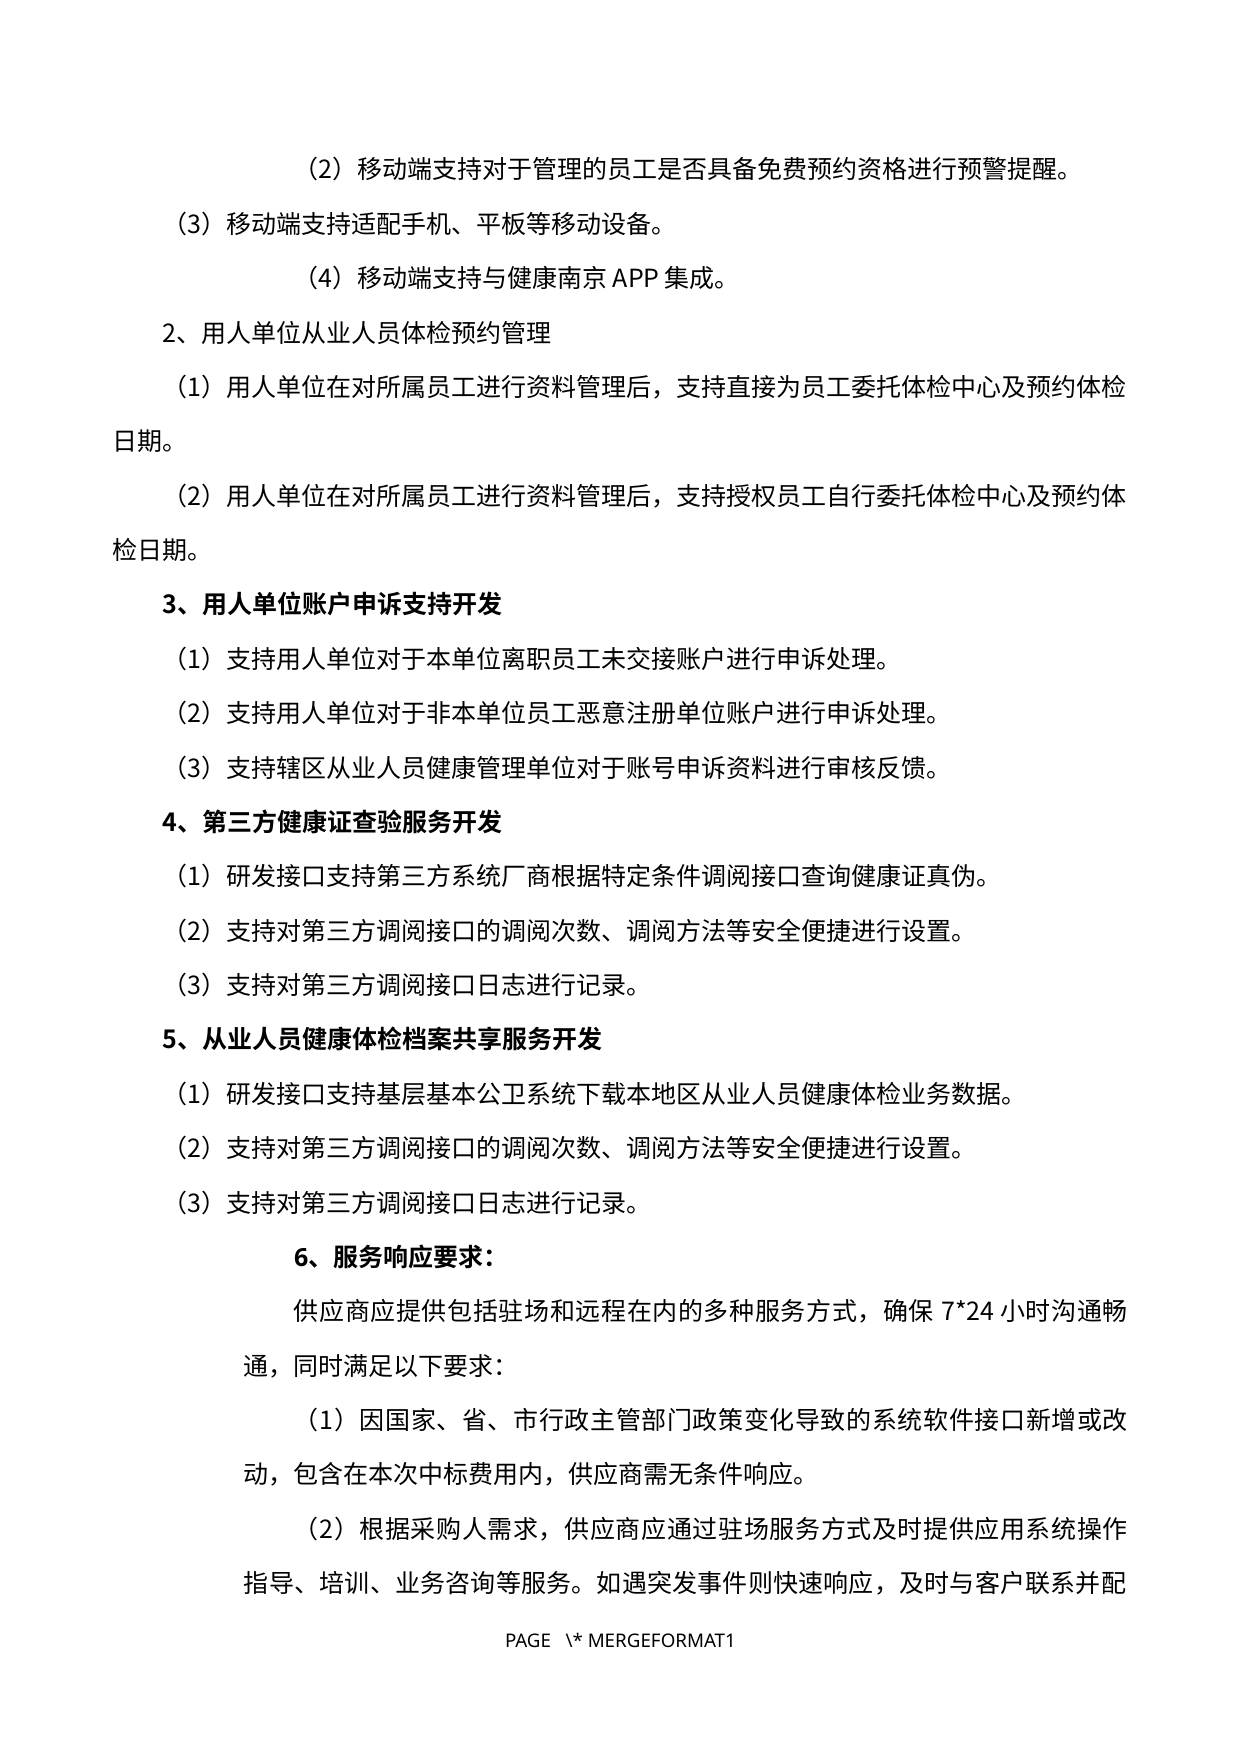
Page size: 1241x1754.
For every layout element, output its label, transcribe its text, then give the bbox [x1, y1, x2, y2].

text （1）研发接口支持基层基本公卫系统下载本地区从业人员健康体检业务数据。 [112, 1074, 1128, 1111]
text （3）支持辖区从业人员健康管理单位对于账号申诉资料进行审核反馈。 [112, 748, 1128, 784]
text （1）支持用人单位对于本单位离职员工未交接账户进行申诉处理。 [112, 639, 1128, 676]
text （1）研发接口支持第三方系统厂商根据特定条件调阅接口查询健康证真伪。 [112, 857, 1128, 893]
text 4、第三方健康证查验服务开发 [112, 802, 1128, 839]
text （2）支持对第三方调阅接口的调阅次数、调阅方法等安全便捷进行设置。 [112, 1129, 1128, 1165]
text （1）因国家、省、市行政主管部门政策变化导致的系统软件接口新增或改动，包含在本次中标费用内，供应商需无条件响应。 [244, 1401, 1128, 1491]
text （2）支持对第三方调阅接口的调阅次数、调阅方法等安全便捷进行设置。 [112, 911, 1128, 947]
text 6、服务响应要求： [244, 1237, 1128, 1274]
text 5、从业人员健康体检档案共享服务开发 [112, 1020, 1128, 1056]
text （2）支持用人单位对于非本单位员工恶意注册单位账户进行申诉处理。 [112, 694, 1128, 730]
text （2）移动端支持对于管理的员工是否具备免费预约资格进行预警提醒。 [244, 150, 1128, 186]
text （3）支持对第三方调阅接口日志进行记录。 [112, 966, 1128, 1002]
text 2、用人单位从业人员体检预约管理 [112, 313, 1128, 349]
text （1）用人单位在对所属员工进行资料管理后，支持直接为员工委托体检中心及预约体检日期。 [112, 367, 1128, 458]
text （4）移动端支持与健康南京APP集成。 [244, 259, 1128, 295]
text （3）移动端支持适配手机、平板等移动设备。 [112, 204, 1128, 241]
text （2）用人单位在对所属员工进行资料管理后，支持授权员工自行委托体检中心及预约体检日期。 [112, 476, 1128, 567]
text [244, 1509, 1128, 1600]
text 3、用人单位账户申诉支持开发 [112, 585, 1128, 621]
text 供应商应提供包括驻场和远程在内的多种服务方式，确保7*24小时沟通畅通，同时满足以下要求： [244, 1292, 1128, 1382]
text （3）支持对第三方调阅接口日志进行记录。 [112, 1183, 1128, 1219]
